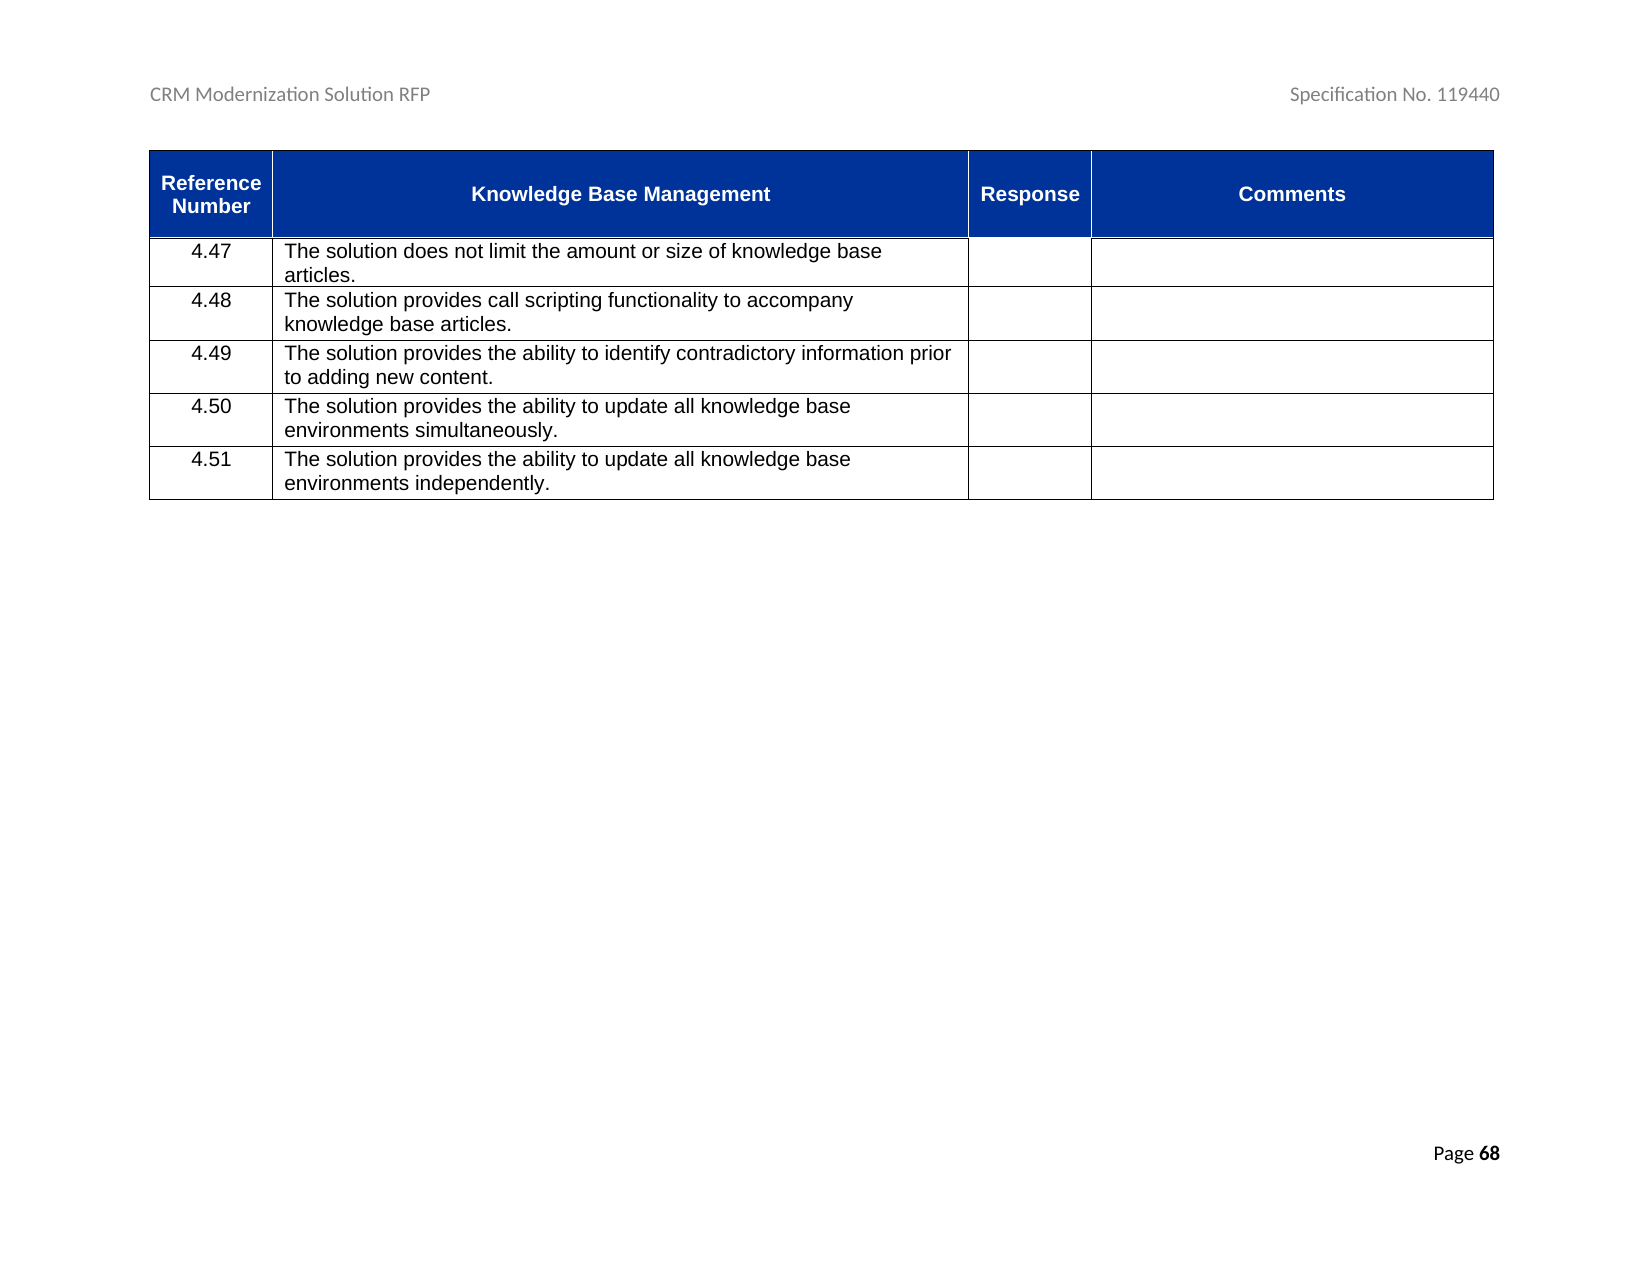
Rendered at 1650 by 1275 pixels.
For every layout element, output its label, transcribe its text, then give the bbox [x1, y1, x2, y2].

table_cell [969, 447, 1091, 499]
table_cell [969, 238, 1091, 286]
table_cell 4.50 [150, 394, 272, 446]
table_cell [969, 341, 1091, 393]
table_cell 4.49 [150, 341, 272, 393]
table_cell 4.48 [150, 287, 272, 339]
table_cell [969, 394, 1091, 446]
table_cell [1092, 287, 1493, 339]
table_cell [1092, 447, 1493, 499]
table_cell The solution provides the ability to update all knowledge base environments simultaneously. [273, 394, 968, 446]
table_cell 4.51 [150, 447, 272, 499]
table_cell The solution provides the ability to identify contradictory information prior to adding new content. [273, 341, 968, 393]
table_cell [969, 287, 1091, 339]
table_cell Response [969, 151, 1091, 237]
table_cell Reference Number [150, 151, 272, 237]
table_cell 4.47 [150, 239, 272, 286]
table_cell The solution provides the ability to update all knowledge base environments independently. [273, 447, 968, 499]
table_cell Knowledge Base Management [273, 151, 968, 237]
table_cell Comments [1092, 151, 1493, 237]
table_cell [1092, 341, 1493, 393]
table_cell The solution provides call scripting functionality to accompany knowledge base articles. [273, 287, 968, 339]
table_cell [1092, 239, 1493, 286]
table_cell The solution does not limit the amount or size of knowledge base articles. [273, 239, 968, 286]
table_cell [1092, 394, 1493, 446]
